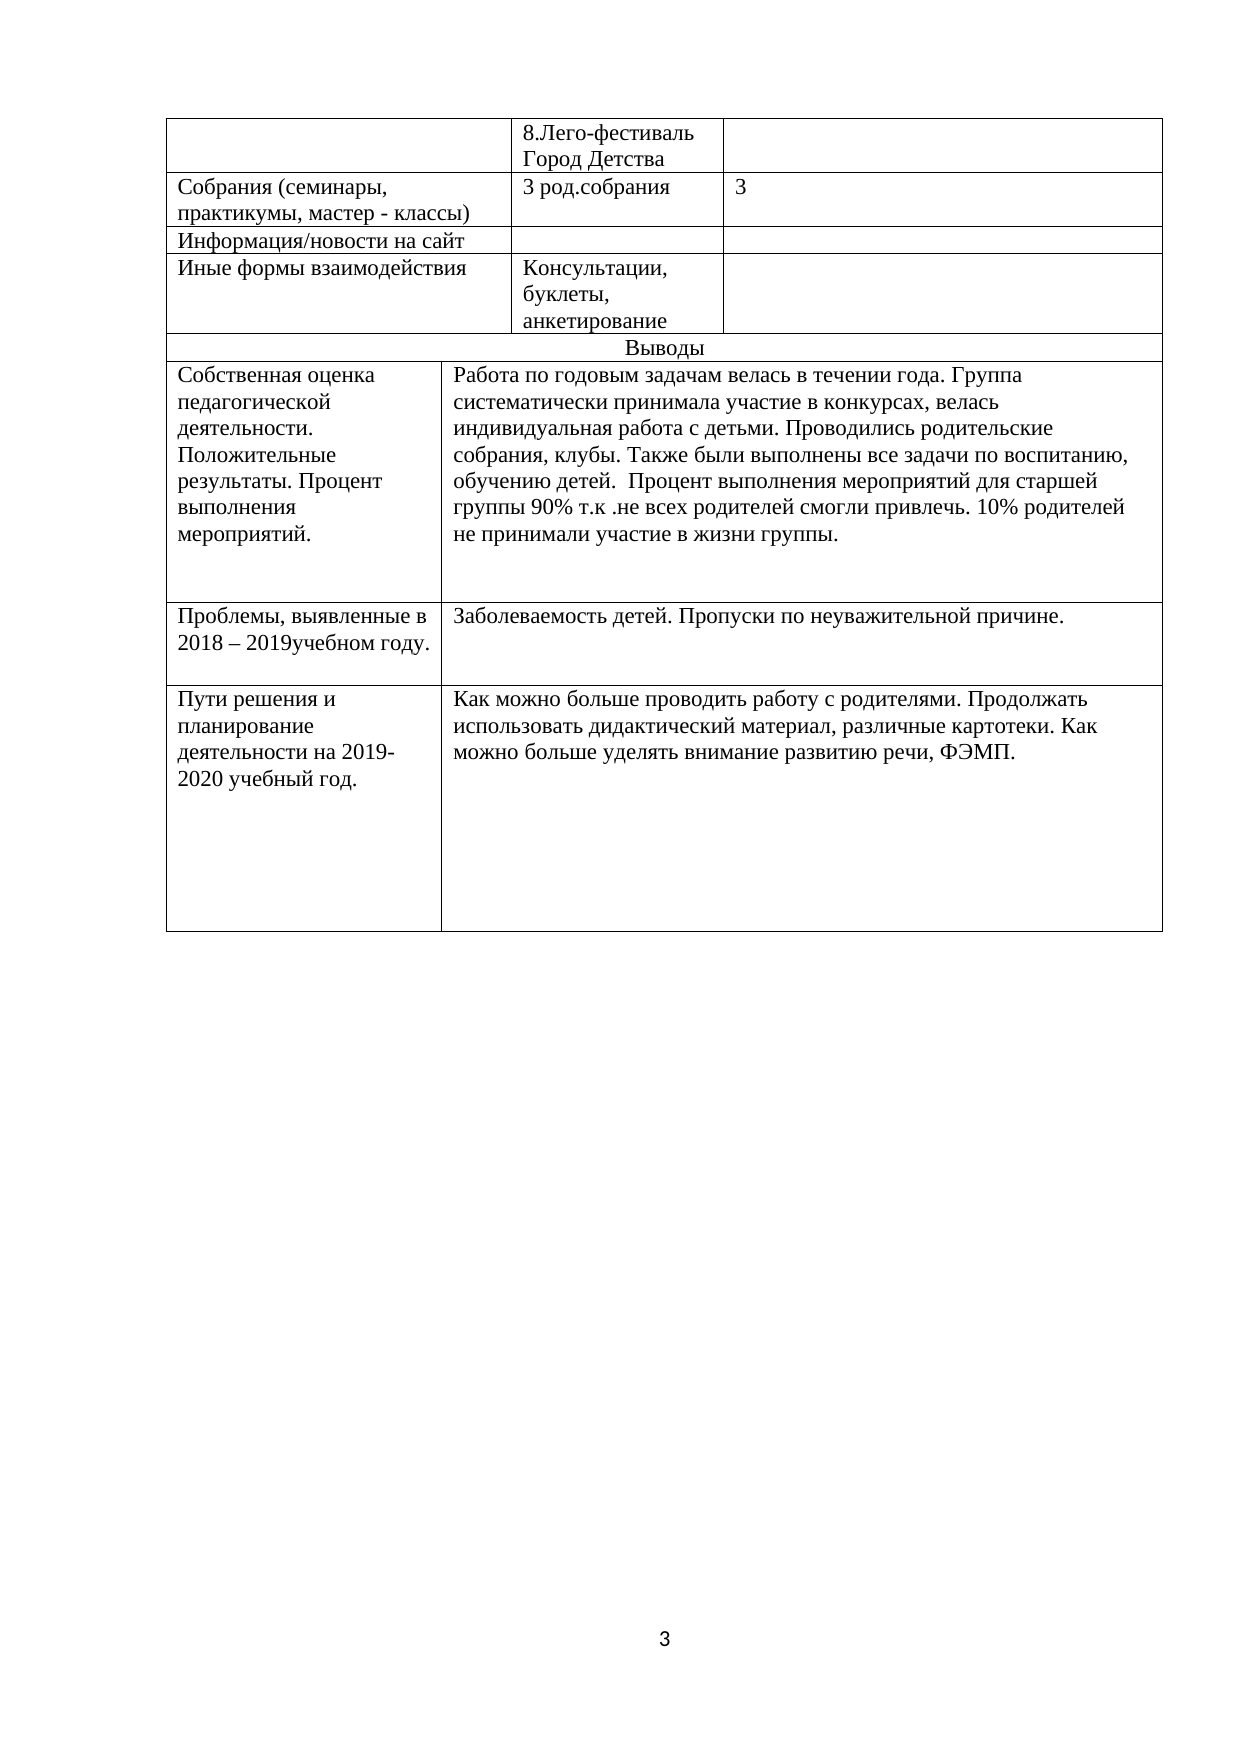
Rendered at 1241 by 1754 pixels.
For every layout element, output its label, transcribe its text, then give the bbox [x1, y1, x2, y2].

table_cell 8 [724, 119, 1162, 172]
table_cell [512, 227, 723, 253]
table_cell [512, 119, 723, 172]
table_cell Консультации, буклеты, анкетирование [512, 254, 723, 333]
table_cell Собственная оценка педагогической деятельности. Положительные результаты. Процент выполнения мероприятий. [167, 362, 441, 602]
table_cell Проблемы, выявленные в 2018 – 2019учебном году. [167, 603, 441, 684]
table_cell [724, 227, 1162, 253]
table_cell 3 род.собрания [512, 173, 723, 226]
table_cell Заболеваемость детей. Пропуски по неуважительной причине. [442, 603, 1162, 684]
table_cell Пути решения и планирование деятельности на 2019-2020 учебный год. [167, 686, 441, 931]
table_cell Собрания (семинары, практикумы, мастер - классы) [167, 173, 511, 226]
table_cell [167, 119, 511, 172]
table_cell Как можно больше проводить работу с родителями. Продолжать использовать дидактический материал, различные картотеки. Как можно больше уделять внимание развитию речи, ФЭМП. [442, 686, 1162, 931]
table_cell Иные формы взаимодействия [167, 254, 511, 333]
table_cell 3 [724, 173, 1162, 226]
table_cell Работа по годовым задачам велась в течении года. Группа систематически принимала участие в конкурсах, велась индивидуальная работа с детьми. Проводились родительские собрания, клубы. Также были выполнены все задачи по воспитанию, обучению детей. Процент выполнения мероприятий для старшей группы 90% т.к .не всех родителей смогли привлечь. 10% родителей не принимали участие в жизни группы. [442, 362, 1162, 602]
table_cell [724, 254, 1162, 333]
table_cell Информация/новости на сайт [167, 227, 511, 253]
table_cell Выводы [167, 334, 1162, 361]
